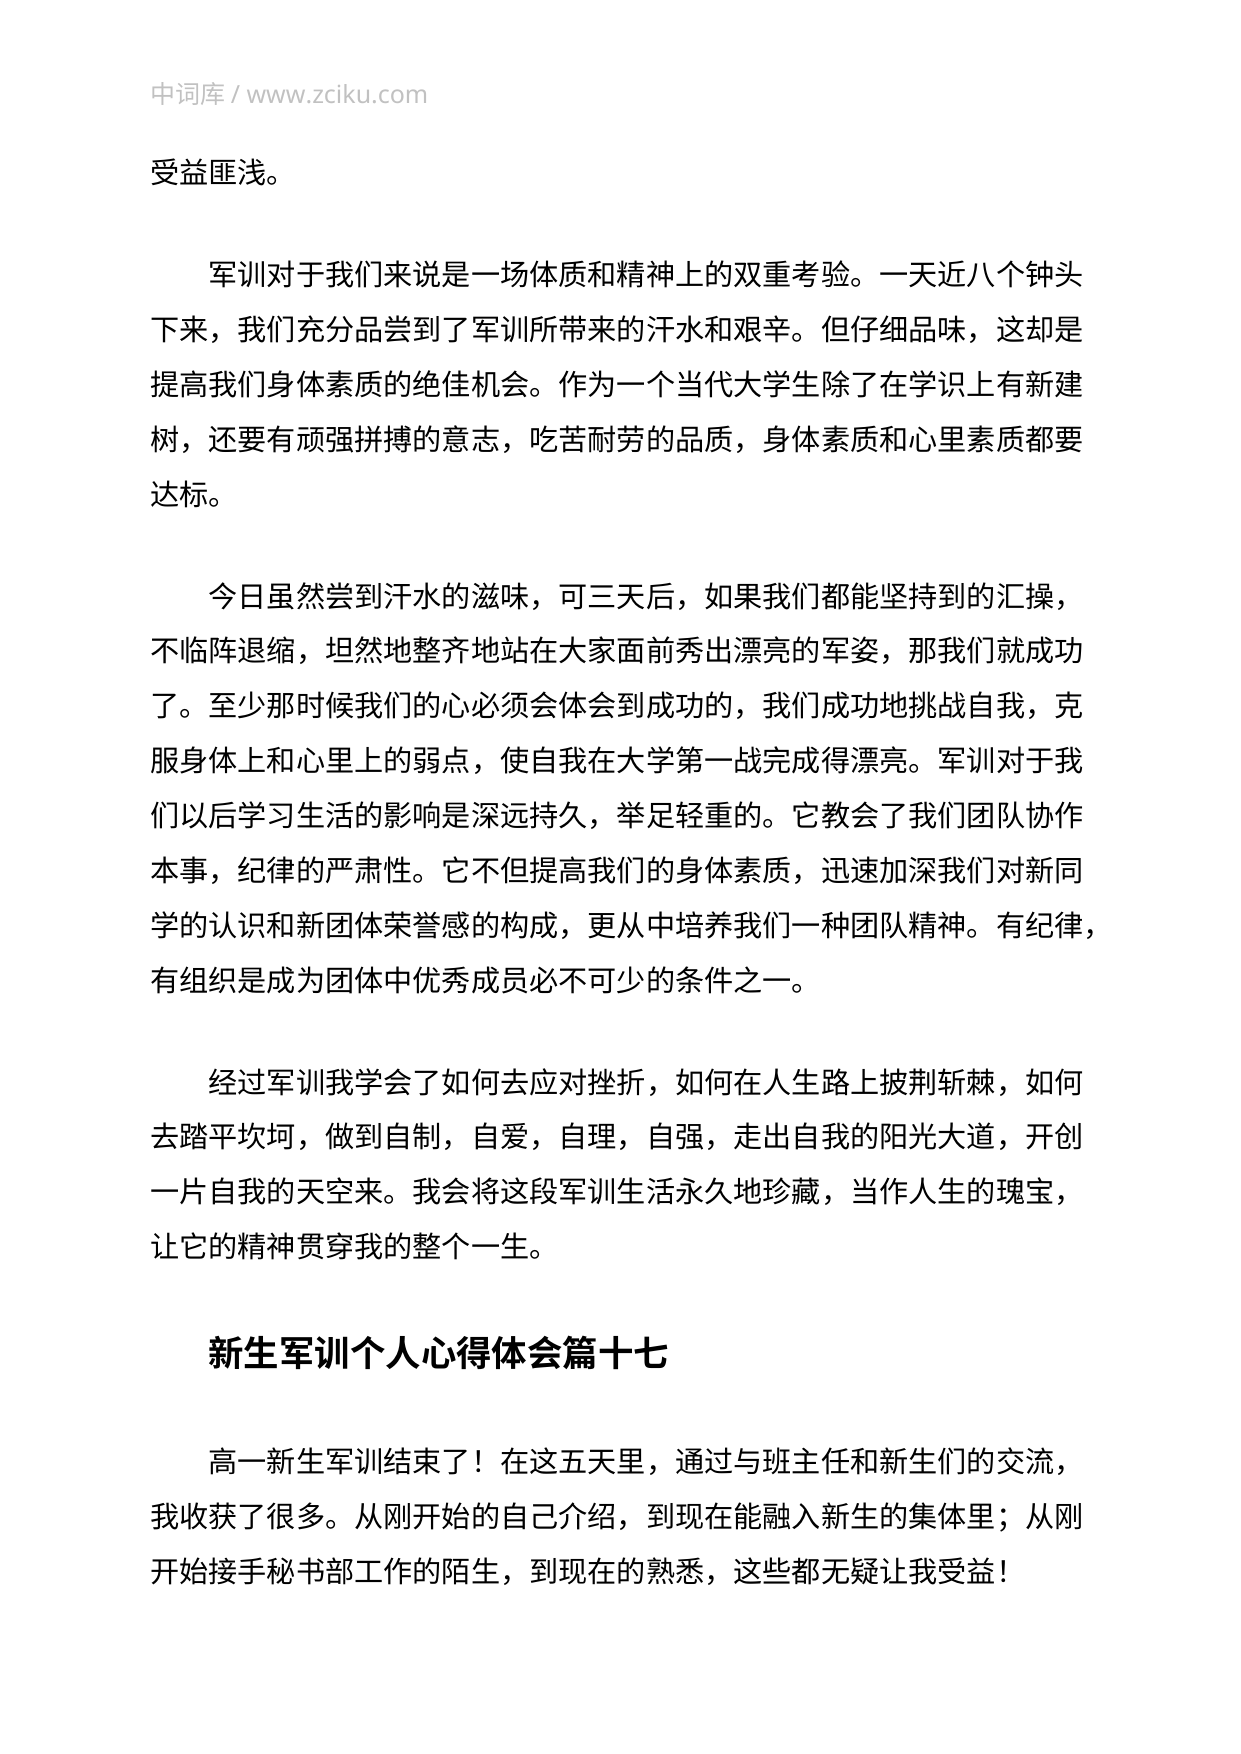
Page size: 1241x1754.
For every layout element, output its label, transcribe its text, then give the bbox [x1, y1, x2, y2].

text 高一新生军训结束了！在这五天里，通过与班主任和新生们的交流，我收获了很多。从刚开始的自己介绍，到现在能融入新生的集体里；从刚开始接手秘书部工作的陌生，到现在的熟悉，这些都无疑让我受益！ [150, 1439, 1090, 1591]
text 新生军训个人心得体会篇十七 [150, 1326, 1090, 1377]
text 经过军训我学会了如何去应对挫折，如何在人生路上披荆斩棘，如何去踏平坎坷，做到自制，自爱，自理，自强，走出自我的阳光大道，开创一片自我的天空来。我会将这段军训生活永久地珍藏，当作人生的瑰宝，让它的精神贯穿我的整个一生。 [150, 1059, 1090, 1266]
text 今日虽然尝到汗水的滋味，可三天后，如果我们都能坚持到的汇操，不临阵退缩，坦然地整齐地站在大家面前秀出漂亮的军姿，那我们就成功了。至少那时候我们的心必须会体会到成功的，我们成功地挑战自我，克服身体上和心里上的弱点，使自我在大学第一战完成得漂亮。军训对于我们以后学习生活的影响是深远持久，举足轻重的。它教会了我们团队协作本事，纪律的严肃性。它不但提高我们的身体素质，迅速加深我们对新同学的认识和新团体荣誉感的构成，更从中培养我们一种团队精神。有纪律，有组织是成为团体中优秀成员必不可少的条件之一。 [150, 573, 1090, 1000]
text 军训对于我们来说是一场体质和精神上的双重考验。一天近八个钟头下来，我们充分品尝到了军训所带来的汗水和艰辛。但仔细品味，这却是提高我们身体素质的绝佳机会。作为一个当代大学生除了在学识上有新建树，还要有顽强拼搏的意志，吃苦耐劳的品质，身体素质和心里素质都要达标。 [150, 252, 1090, 514]
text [150, 150, 1090, 192]
